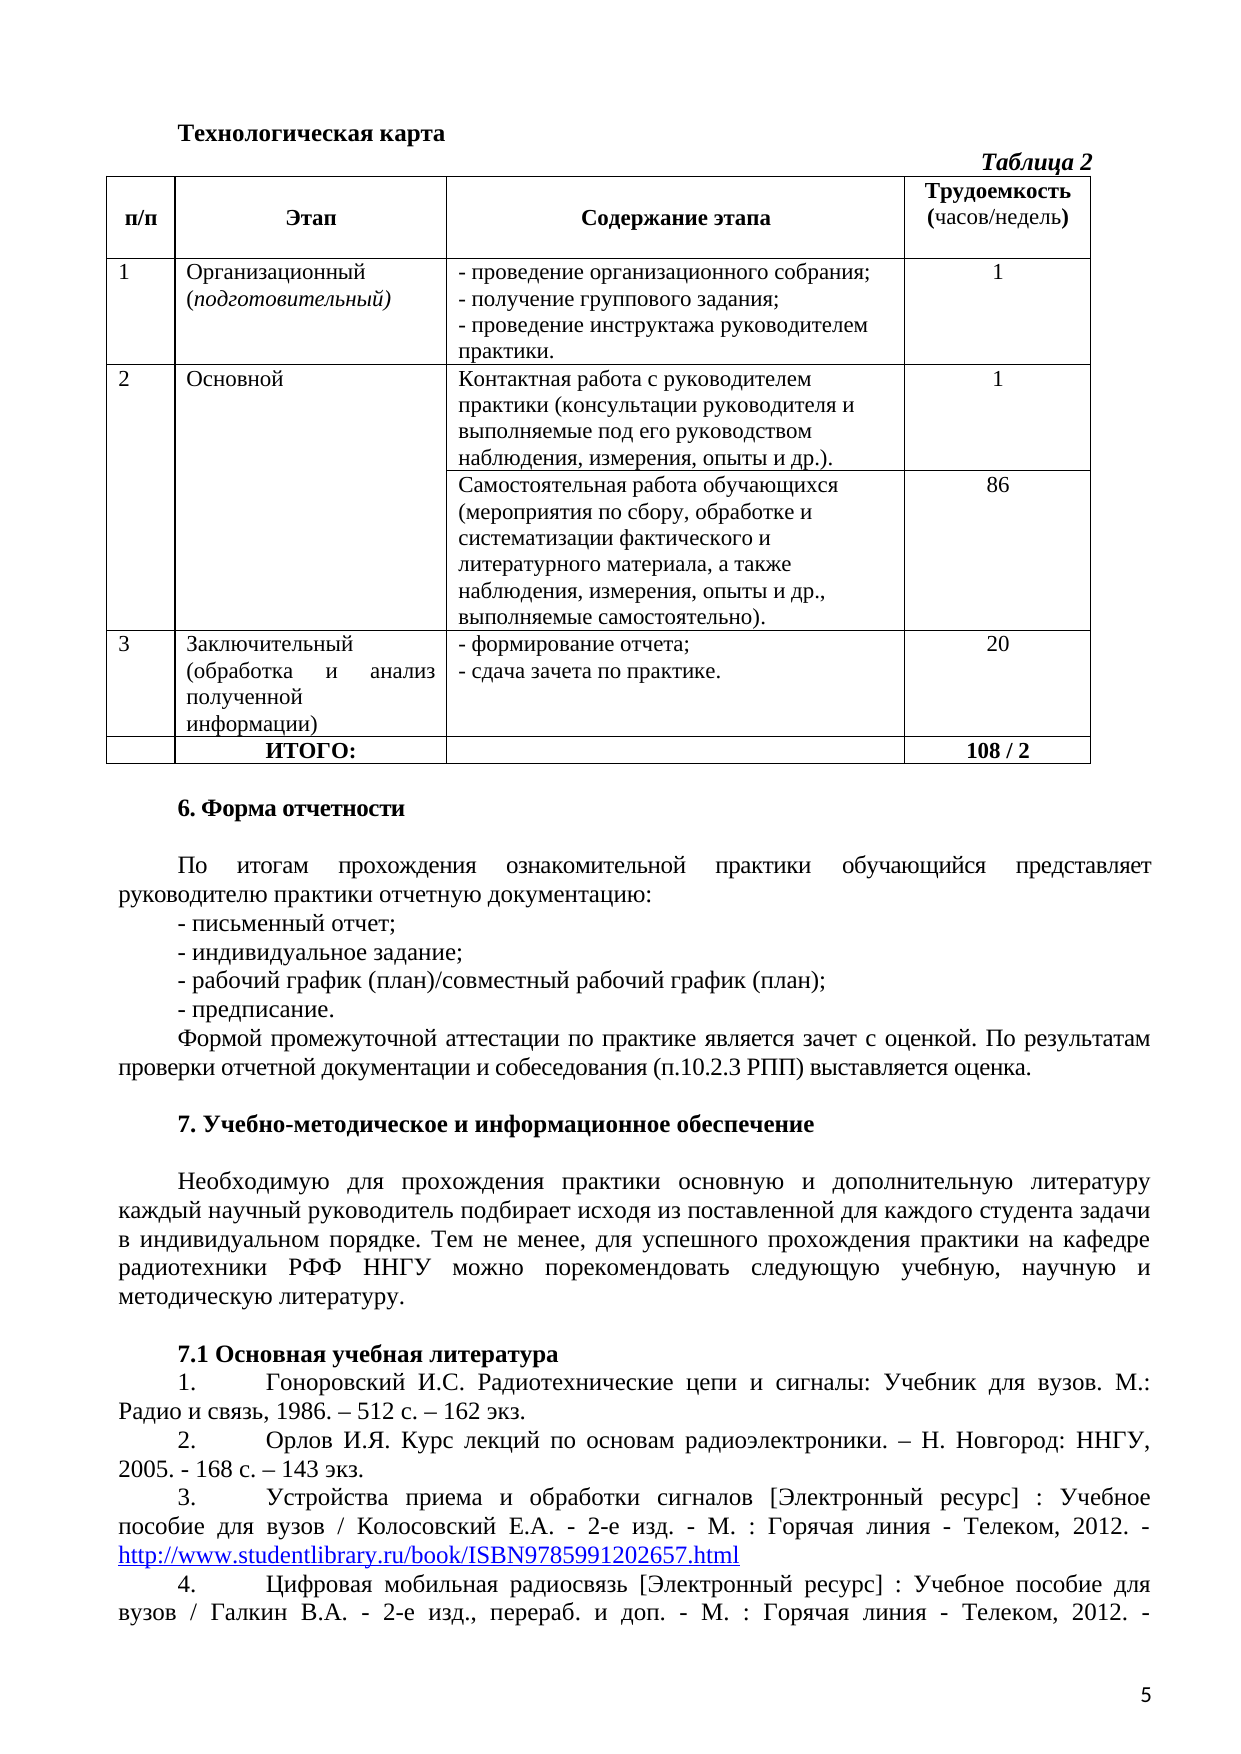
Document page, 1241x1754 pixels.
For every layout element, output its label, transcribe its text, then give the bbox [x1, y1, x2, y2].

table_cell [107, 737, 174, 763]
table_cell 108 / 2 [905, 737, 1090, 763]
table_cell Организационный (подготовительный) [176, 259, 446, 364]
table_cell 1 [905, 259, 1090, 364]
table_cell ИТОГО: [176, 737, 446, 763]
table_cell 3 [107, 631, 174, 736]
table_cell 1 [107, 259, 174, 364]
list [118, 1569, 1152, 1626]
table_cell Заключительный (обработка и анализ полученной информации) [176, 631, 446, 736]
table_header Содержание этапа [447, 177, 904, 257]
text 7. Учебно-методическое и информационное обеспечение [118, 1109, 1152, 1138]
text - рабочий график (план)/совместный рабочий график (план); [118, 966, 1152, 994]
list Орлов И.Я. Курс лекций по основам радиоэлектроники. – Н. Новгород: ННГУ, 2005. - 168 с. – 143 экз. [118, 1425, 1152, 1482]
table_cell 86 [905, 471, 1090, 629]
text - письменный отчет; [118, 908, 1152, 937]
list Гоноровский И.С. Радиотехнические цепи и сигналы: Учебник для вузов. М.: Радио и связь, 1986. – 512 с. – 162 экз. [118, 1367, 1152, 1425]
table_cell 2 [107, 365, 174, 629]
text По итогам прохождения ознакомительной практики обучающийся представляет руководителю практики отчетную документацию: [118, 851, 1152, 908]
table_cell [447, 737, 904, 763]
text Необходимую для прохождения практики основную и дополнительную литературу каждый научный руководитель подбирает исходя из поставленной для каждого студента задачи в индивидуальном порядке. Тем не менее, для успешного прохождения практики на кафедре радиотехники РФФ ННГУ можно порекомендовать следующую учебную, научную и методическую литературу. [118, 1166, 1152, 1310]
table_header п/п [107, 177, 174, 257]
table_cell 20 [905, 631, 1090, 736]
text - предписание. [118, 994, 1152, 1023]
table_header Этап [176, 177, 446, 257]
text Формой промежуточной аттестации по практике является зачет с оценкой. По результатам проверки отчетной документации и собеседования (п.10.2.3 РПП) выставляется оценка. [118, 1023, 1152, 1081]
table_header Трудоемкость (часов/недель) [905, 177, 1090, 257]
text 7.1 Основная учебная литература [118, 1339, 1152, 1367]
text Таблица 2 [118, 147, 1093, 176]
table_cell - проведение организационного собрания; - получение группового задания; - проведение инструктажа руководителем практики. [447, 259, 904, 364]
text 6. Форма отчетности [118, 793, 1152, 822]
table_cell Основной [176, 365, 446, 629]
list Устройства приема и обработки сигналов [Электронный ресурс] : Учебное пособие для вузов / Колосовский Е.А. - 2-е изд. - М. : Горячая линия - Телеком, 2012. - http://www.studentlibrary.ru/book/ISBN9785991202657.html [118, 1482, 1152, 1569]
text Технологическая карта [118, 118, 1152, 147]
table_cell 1 [905, 365, 1090, 470]
text - индивидуальное задание; [118, 937, 1152, 966]
table_cell Самостоятельная работа обучающихся (мероприятия по сбору, обработке и систематизации фактического и литературного материала, а также наблюдения, измерения, опыты и др., выполняемые самостоятельно). [447, 471, 904, 629]
table_cell Контактная работа с руководителем практики (консультации руководителя и выполняемые под его руководством наблюдения, измерения, опыты и др.). [447, 365, 904, 470]
table_cell - формирование отчета; - сдача зачета по практике. [447, 631, 904, 736]
